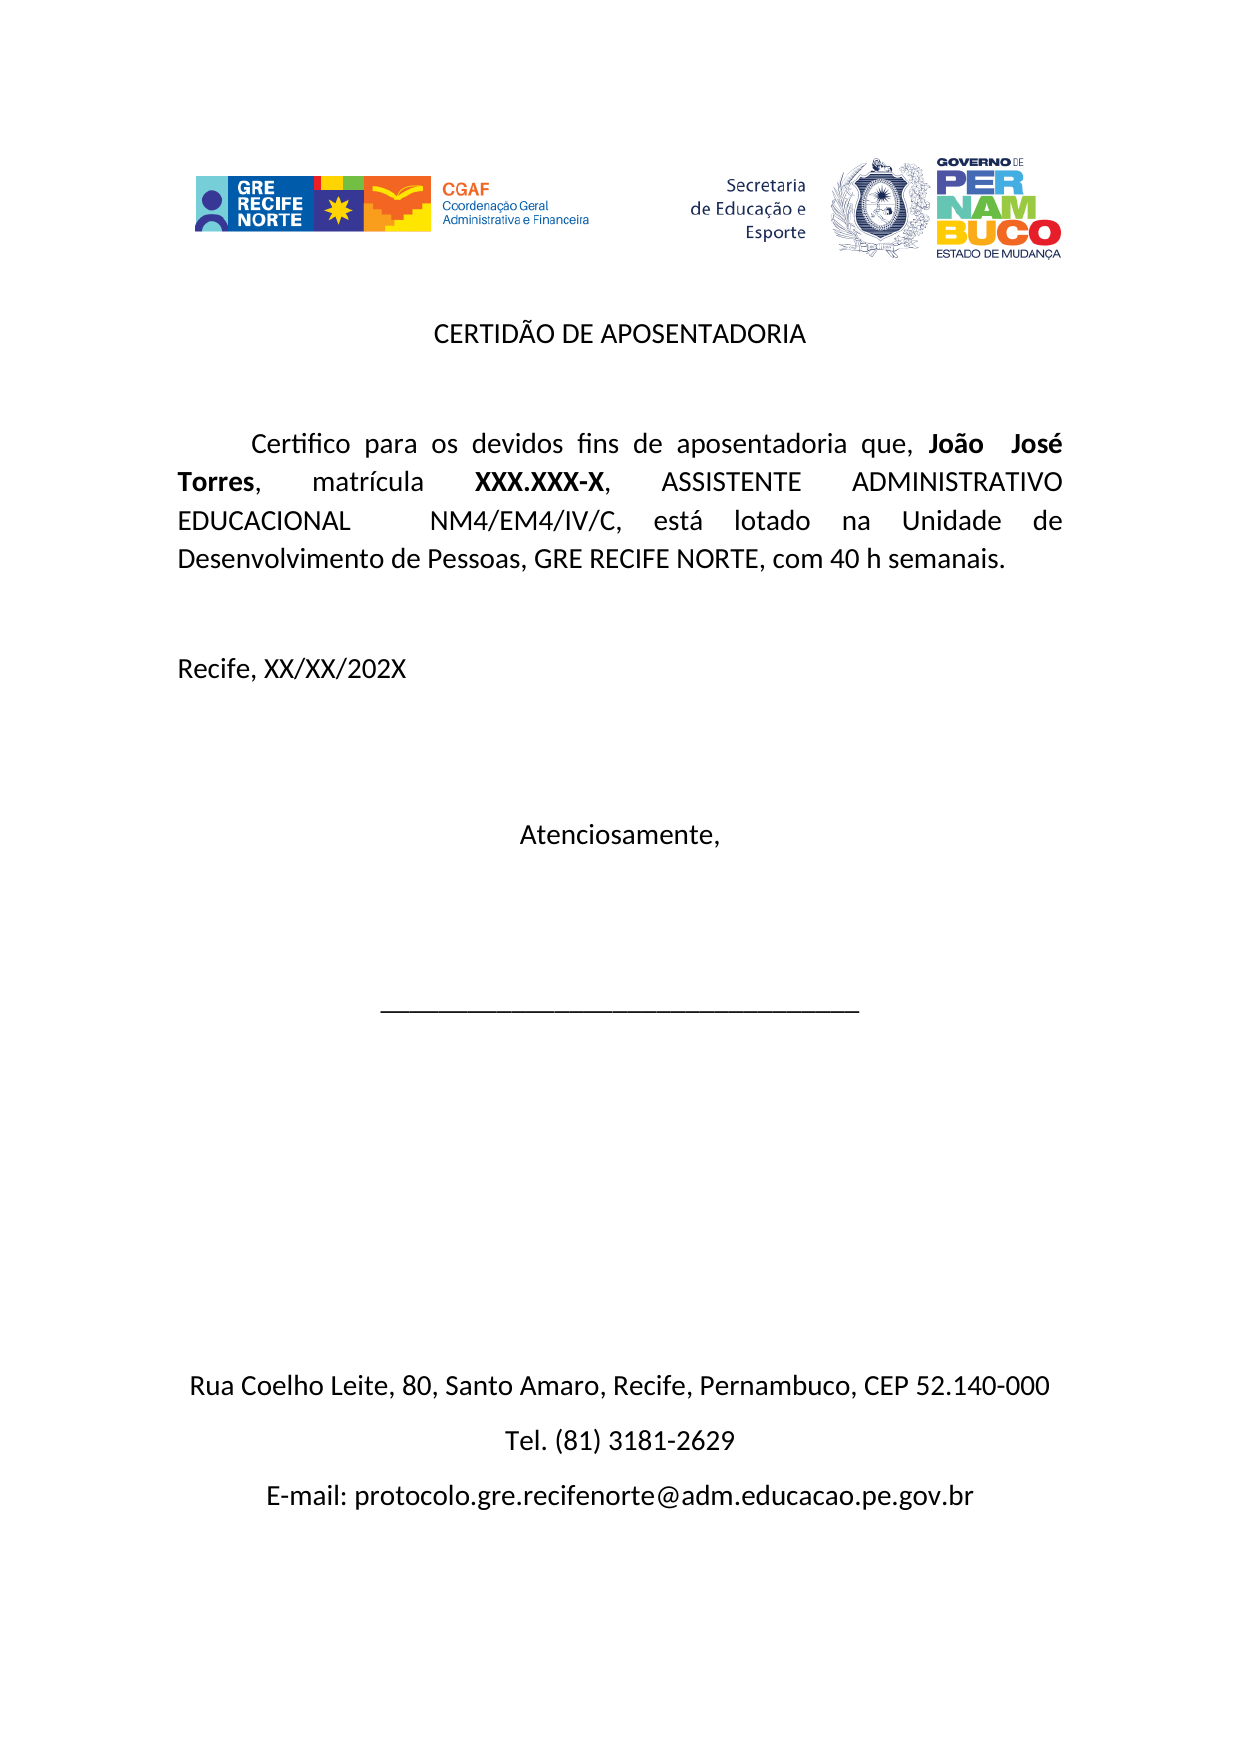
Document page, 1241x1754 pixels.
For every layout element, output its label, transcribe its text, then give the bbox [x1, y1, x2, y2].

text Certifico para os devidos fins de aposentadoria que, João José Torres, matrícula XXX.XXX-X, ASSISTENTE ADMINISTRATIVO EDUCACIONAL NM4/EM4/IV/C, está lotado na Unidade de Desenvolvimento de Pessoas, GRE RECIFE NORTE, com 40 h semanais. [177, 425, 1063, 576]
text _________________________________ [177, 981, 1063, 1017]
text Tel. (81) 3181-2629 [177, 1422, 1063, 1458]
text Rua Coelho Leite, 80, Santo Amaro, Recife, Pernambuco, CEP 52.140-000 [177, 1367, 1063, 1403]
text CERTIDÃO DE APOSENTADORIA [177, 315, 1063, 351]
text E-mail: protocolo.gre.recifenorte@adm.educacao.pe.gov.br [177, 1477, 1063, 1513]
text Atenciosamente, [177, 816, 1063, 852]
picture [177, 147, 1063, 266]
text Recife, XX/XX/202X [177, 651, 1063, 686]
